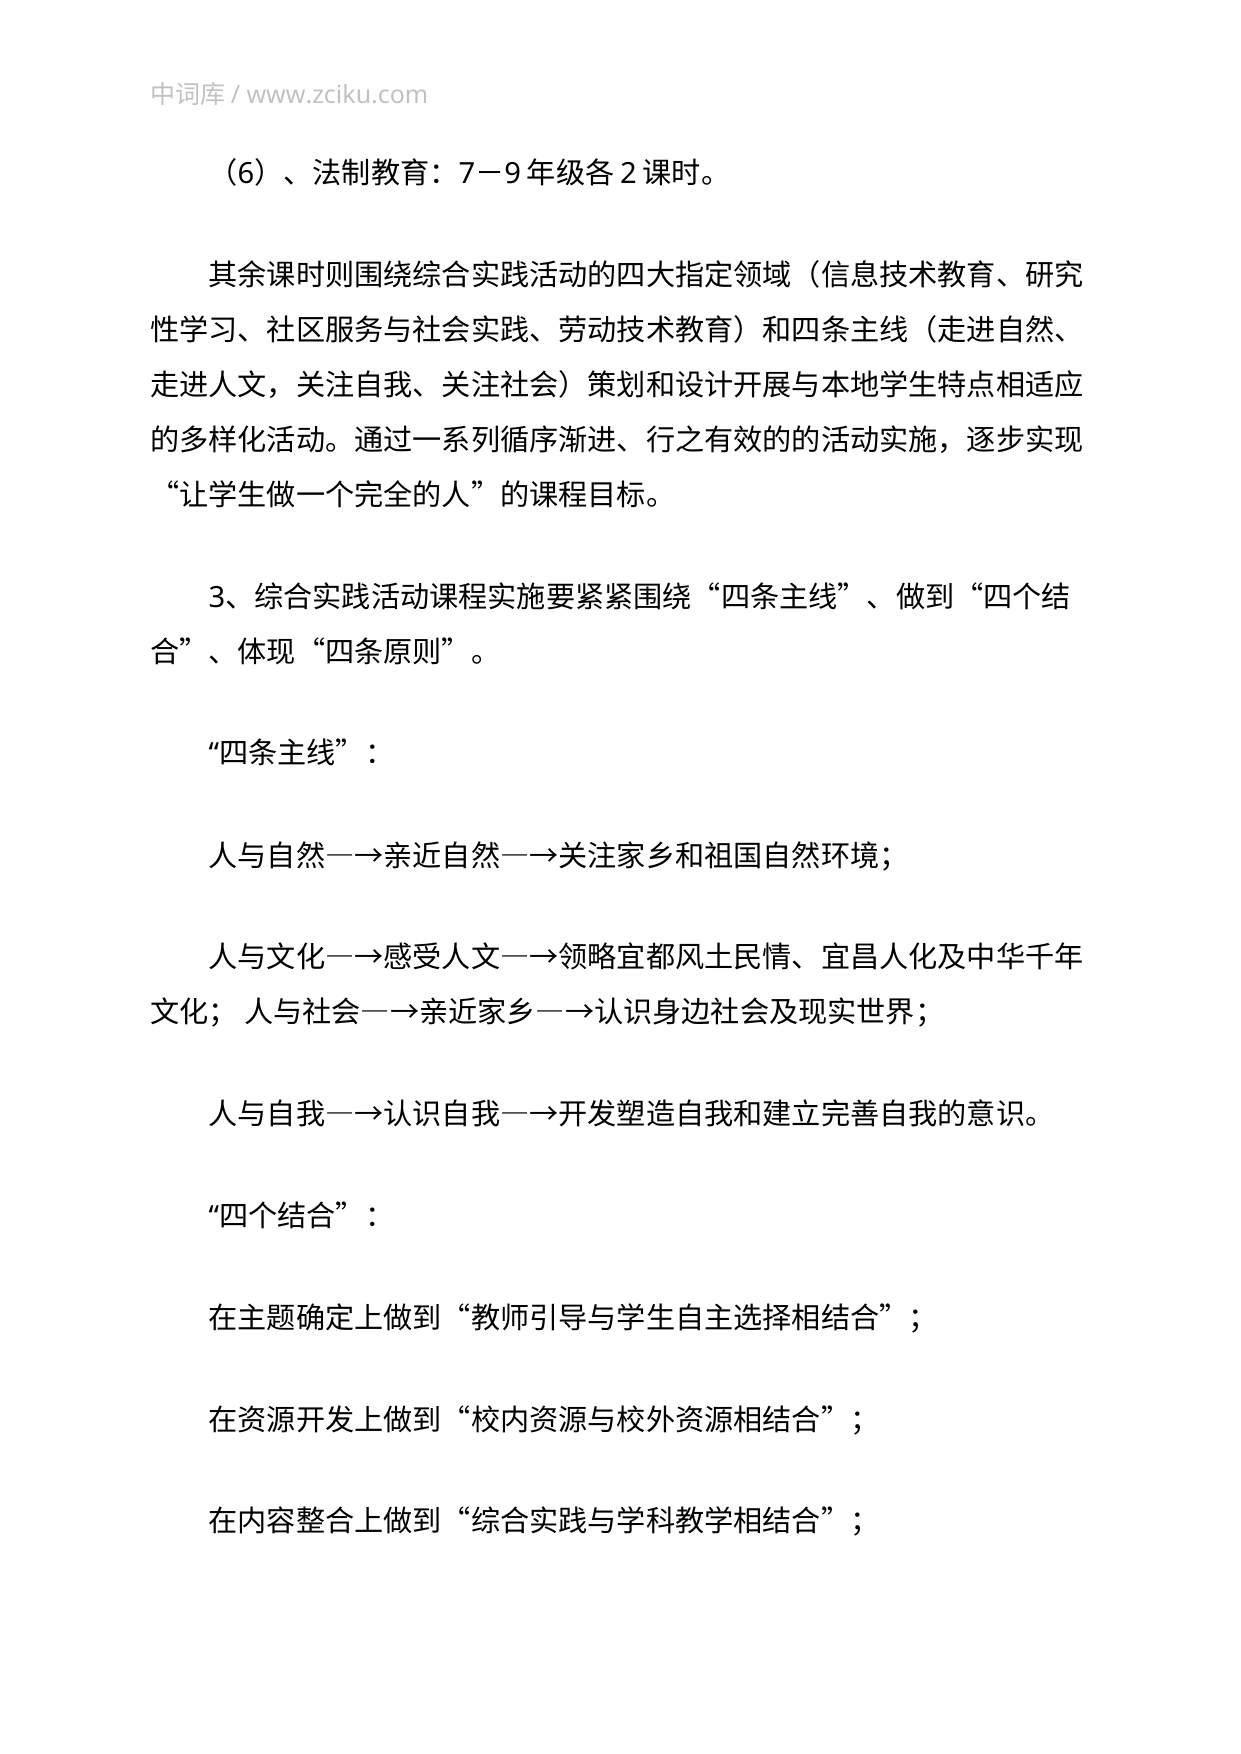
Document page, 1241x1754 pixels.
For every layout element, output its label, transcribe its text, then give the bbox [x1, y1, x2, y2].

text 人与自然—→亲近自然—→关注家乡和祖国自然环境； [150, 832, 1090, 874]
text 3、综合实践活动课程实施要紧紧围绕“四条主线”、做到“四个结合”、体现“四条原则”。 [150, 573, 1090, 671]
text 在主题确定上做到“教师引导与学生自主选择相结合”； [150, 1294, 1090, 1337]
text “四个结合”： [150, 1192, 1090, 1235]
text 在内容整合上做到“综合实践与学科教学相结合”； [150, 1498, 1090, 1540]
text 在资源开发上做到“校内资源与校外资源相结合”； [150, 1396, 1090, 1438]
text 其余课时则围绕综合实践活动的四大指定领域（信息技术教育、研究性学习、社区服务与社会实践、劳动技术教育）和四条主线（走进自然、走进人文，关注自我、关注社会）策划和设计开展与本地学生特点相适应的多样化活动。通过一系列循序渐进、行之有效的的活动实施，逐步实现“让学生做一个完全的人”的课程目标。 [150, 252, 1090, 514]
text “四条主线”： [150, 730, 1090, 772]
text 人与文化—→感受人文—→领略宜都风土民情、宜昌人化及中华千年文化； 人与社会—→亲近家乡—→认识身边社会及现实世界； [150, 934, 1090, 1031]
text 人与自我—→认识自我—→开发塑造自我和建立完善自我的意识。 [150, 1091, 1090, 1133]
text （6）、法制教育：7－9年级各2课时。 [150, 150, 1090, 192]
